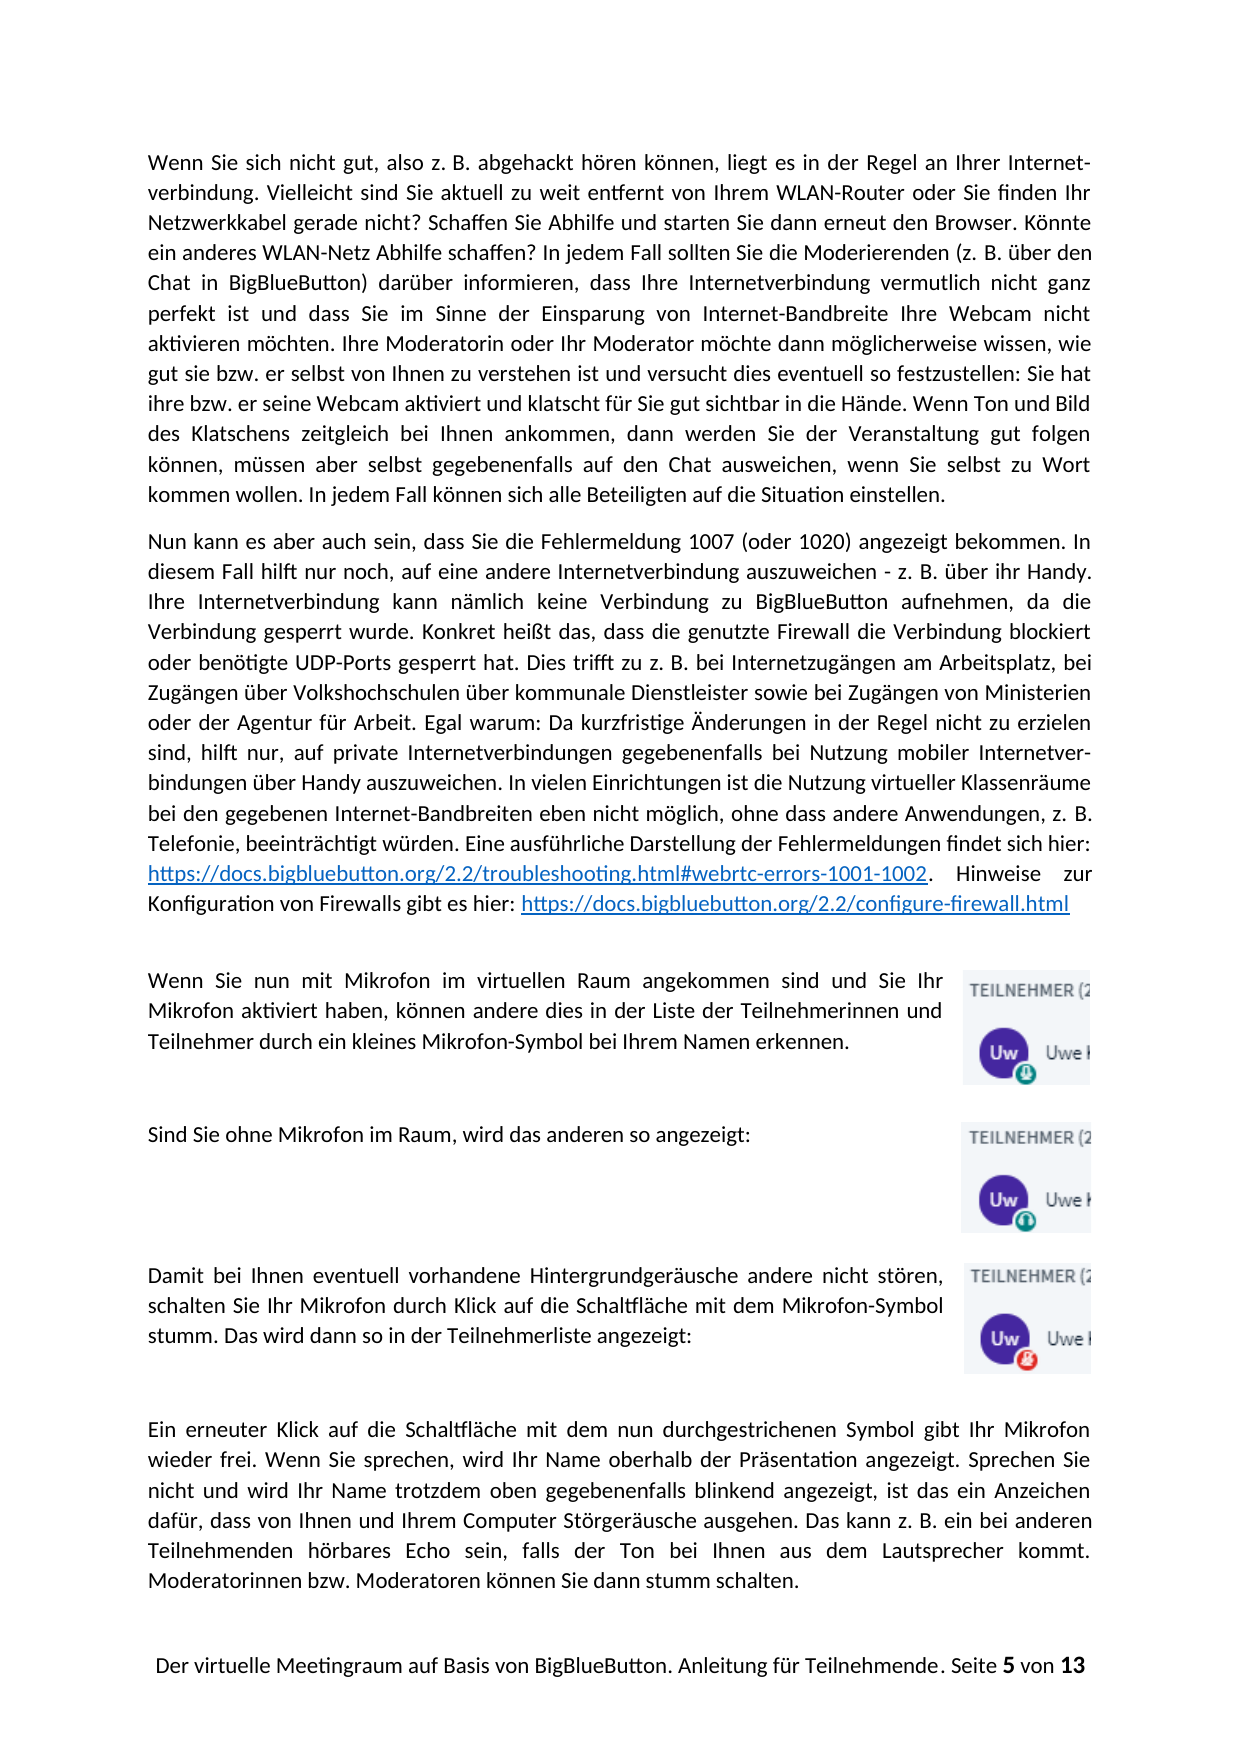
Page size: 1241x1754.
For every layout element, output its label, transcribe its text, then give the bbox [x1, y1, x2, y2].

text Sind Sie ohne Mikrofon im Raum, wird das anderen so angezeigt: [148, 1121, 1093, 1148]
text Ein erneuter Klick auf die Schaltfläche mit dem nun durchgestrichenen Symbol gibt Ihr Mikrofon wieder frei. Wenn Sie sprechen, wird Ihr Name oberhalb der Präsentation angezeigt. Sprechen Sie nicht und wird Ihr Name trotzdem oben gegebenenfalls blinkend angezeigt, ist das ein Anzeichen dafür, dass von Ihnen und Ihrem Computer Störgeräusche ausgehen. Das kann z. B. ein bei anderen Teilnehmenden hörbares Echo sein, falls der Ton bei Ihnen aus dem Lautsprecher kommt. Moderatorinnen bzw. Moderatoren können Sie dann stumm schalten. [148, 1415, 1093, 1594]
picture [962, 1263, 1090, 1373]
picture [959, 1122, 1092, 1231]
text Damit bei Ihnen eventuell vorhandene Hintergrundgeräusche andere nicht stören, schalten Sie Ihr Mikrofon durch Klick auf die Schaltfläche mit dem Mikrofon-Symbol stumm. Das wird dann so in der Teilnehmerliste angezeigt: [148, 1261, 1093, 1349]
picture [961, 970, 1090, 1083]
text Wenn Sie sich nicht gut, also z. B. abgehackt hören können, liegt es in der Regel an Ihrer Internet-verbindung. Vielleicht sind Sie aktuell zu weit entfernt von Ihrem WLAN-Router oder Sie finden Ihr Netzwerkkabel gerade nicht? Schaffen Sie Abhilfe und starten Sie dann erneut den Browser. Könnte ein anderes WLAN-Netz Abhilfe schaffen? In jedem Fall sollten Sie die Moderierenden (z. B. über den Chat in BigBlueButton) darüber informieren, dass Ihre Internetverbindung vermutlich nicht ganz perfekt ist und dass Sie im Sinne der Einsparung von Internet-Bandbreite Ihre Webcam nicht aktivieren möchten. Ihre Moderatorin oder Ihr Moderator möchte dann möglicherweise wissen, wie gut sie bzw. er selbst von Ihnen zu verstehen ist und versucht dies eventuell so festzustellen: Sie hat ihre bzw. er seine Webcam aktiviert und klatscht für Sie gut sichtbar in die Hände. Wenn Ton und Bild des Klatschens zeitgleich bei Ihnen ankommen, dann werden Sie der Veranstaltung gut folgen können, müssen aber selbst gegebenenfalls auf den Chat ausweichen, wenn Sie selbst zu Wort kommen wollen. In jedem Fall können sich alle Beteiligten auf die Situation einstellen. [148, 148, 1093, 508]
text Nun kann es aber auch sein, dass Sie die Fehlermeldung 1007 (oder 1020) angezeigt bekommen. In diesem Fall hilft nur noch, auf eine andere Internetverbindung auszuweichen - z. B. über ihr Handy. Ihre Internetverbindung kann nämlich keine Verbindung zu BigBlueButton aufnehmen, da die Verbindung gesperrt wurde. Konkret heißt das, dass die genutzte Firewall die Verbindung blockiert oder benötigte UDP-Ports gesperrt hat. Dies trifft zu z. B. bei Internetzugängen am Arbeitsplatz, bei Zugängen über Volkshochschulen über kommunale Dienstleister sowie bei Zugängen von Ministerien oder der Agentur für Arbeit. Egal warum: Da kurzfristige Änderungen in der Regel nicht zu erzielen sind, hilft nur, auf private Internetverbindungen gegebenenfalls bei Nutzung mobiler Internetver-bindungen über Handy auszuweichen. In vielen Einrichtungen ist die Nutzung virtueller Klassenräume bei den gegebenen Internet-Bandbreiten eben nicht möglich, ohne dass andere Anwendungen, z. B. Telefonie, beeinträchtigt würden. Eine ausführliche Darstellung der Fehlermeldungen findet sich hier: https://docs.bigbluebutton.org/2.2/troubleshooting.html#webrtc-errors-1001-1002. Hinweise zur Konfiguration von Firewalls gibt es hier: https://docs.bigbluebutton.org/2.2/configure-firewall.html [148, 527, 1093, 917]
text Wenn Sie nun mit Mikrofon im virtuellen Raum angekommen sind und Sie Ihr Mikrofon aktiviert haben, können andere dies in der Liste der Teilnehmerinnen und Teilnehmer durch ein kleines Mikrofon-Symbol bei Ihrem Namen erkennen. [148, 966, 1093, 1055]
